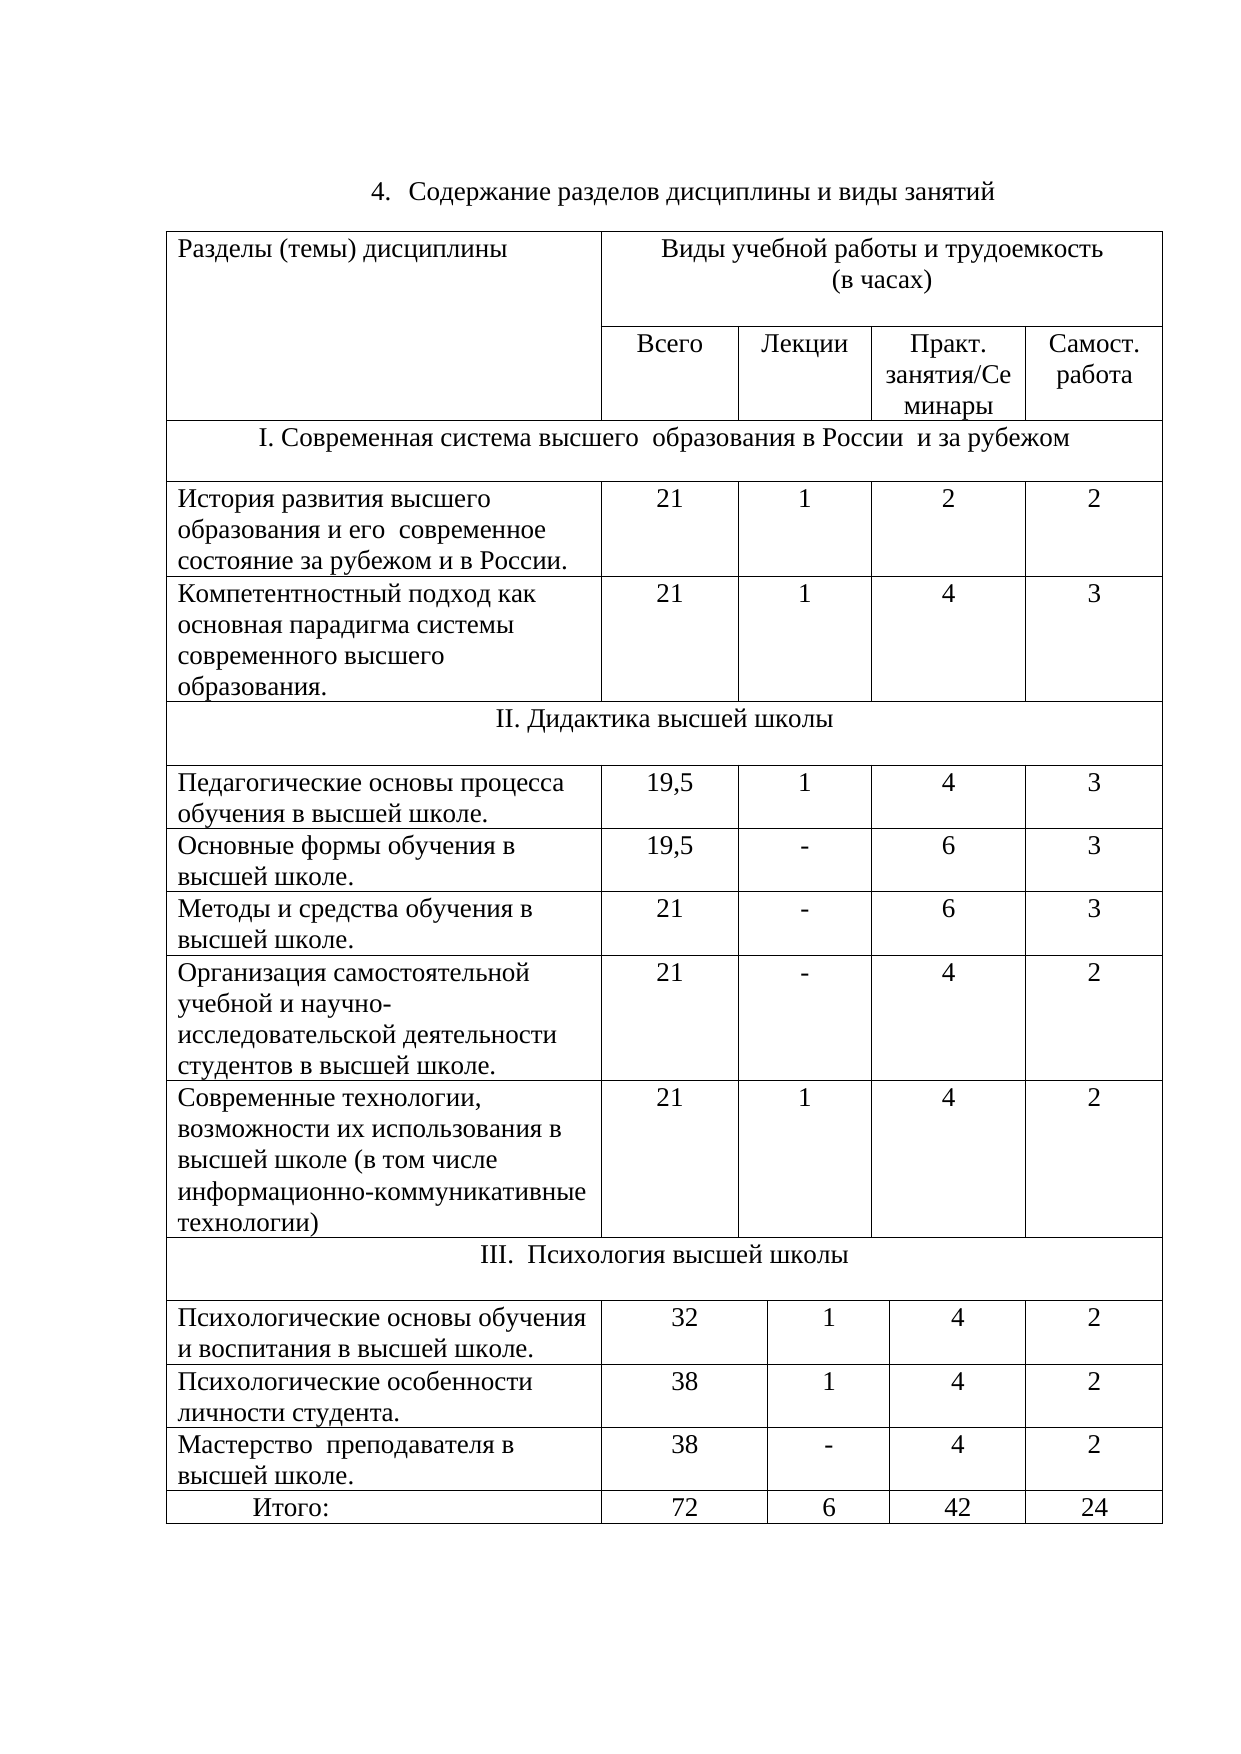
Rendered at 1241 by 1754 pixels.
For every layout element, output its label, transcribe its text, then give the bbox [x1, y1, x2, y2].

table_cell 6 [872, 892, 1025, 954]
table_cell История развития высшего образования и его современное состояние за рубежом и в России. [167, 482, 601, 576]
table_cell Мастерство преподавателя в высшей школе. [167, 1428, 601, 1490]
table_cell Самост. работа [1026, 327, 1162, 420]
table_cell 4 [872, 1081, 1025, 1237]
table_cell 1 [768, 1365, 889, 1427]
table_header Разделы (темы) дисциплины [167, 232, 601, 420]
table_cell 38 [602, 1365, 767, 1427]
table_cell Всего [602, 327, 738, 420]
table_cell 21 [602, 482, 738, 576]
table_cell - [739, 956, 871, 1080]
table_cell Основные формы обучения в высшей школе. [167, 829, 601, 891]
table_cell III. Психология высшей школы [167, 1238, 1162, 1300]
table_cell - [739, 829, 871, 891]
table_cell Психологические основы обучения и воспитания в высшей школе. [167, 1301, 601, 1364]
table_cell 1 [739, 1081, 871, 1237]
table_cell 4 [872, 577, 1025, 701]
table_cell 4 [890, 1428, 1025, 1490]
table_cell 2 [1026, 1365, 1162, 1427]
table_cell II. Дидактика высшей школы [167, 702, 1162, 764]
table_cell 24 [1026, 1491, 1162, 1522]
table_cell 32 [602, 1301, 767, 1364]
table_cell Практ. занятия/Семинары [872, 327, 1025, 420]
table_cell Современные технологии, возможности их использования в высшей школе (в том числе информационно-коммуникативные технологии) [167, 1081, 601, 1237]
table_cell 1 [739, 766, 871, 828]
table_cell 2 [1026, 482, 1162, 576]
table_cell Методы и средства обучения в высшей школе. [167, 892, 601, 954]
table_cell 6 [768, 1491, 889, 1522]
table_cell - [768, 1428, 889, 1490]
list Содержание разделов дисциплины и виды занятий [215, 175, 1152, 206]
table_header Виды учебной работы и трудоемкость (в часах) [602, 232, 1162, 326]
table_cell 3 [1026, 892, 1162, 954]
table_cell 2 [1026, 1428, 1162, 1490]
table_cell Педагогические основы процесса обучения в высшей школе. [167, 766, 601, 828]
table_cell 21 [602, 892, 738, 954]
table_cell Итого: [167, 1491, 601, 1522]
table_cell 1 [739, 482, 871, 576]
table_cell 21 [602, 956, 738, 1080]
table_cell 42 [890, 1491, 1025, 1522]
table_cell 2 [1026, 956, 1162, 1080]
table_cell 4 [890, 1301, 1025, 1364]
table_cell 1 [768, 1301, 889, 1364]
table_cell 2 [1026, 1301, 1162, 1364]
table_cell 3 [1026, 766, 1162, 828]
table_cell 4 [872, 766, 1025, 828]
table_cell 4 [872, 956, 1025, 1080]
table_cell 1 [739, 577, 871, 701]
table_cell 2 [872, 482, 1025, 576]
table_cell 19,5 [602, 829, 738, 891]
table_cell 19,5 [602, 766, 738, 828]
table_cell Психологические особенности личности студента. [167, 1365, 601, 1427]
table_cell I. Современная система высшего образования в России и за рубежом [167, 421, 1162, 481]
table_cell 38 [602, 1428, 767, 1490]
table_cell Компетентностный подход как основная парадигма системы современного высшего образования. [167, 577, 601, 701]
table_cell 4 [890, 1365, 1025, 1427]
table_cell 3 [1026, 577, 1162, 701]
table_cell 2 [1026, 1081, 1162, 1237]
table_cell Организация самостоятельной учебной и научно-исследовательской деятельности студентов в высшей школе. [167, 956, 601, 1080]
table_cell - [739, 892, 871, 954]
table_cell Лекции [739, 327, 871, 420]
table_cell 6 [872, 829, 1025, 891]
table_cell 21 [602, 577, 738, 701]
table_cell 21 [602, 1081, 738, 1237]
table_cell 72 [602, 1491, 767, 1522]
table_cell 3 [1026, 829, 1162, 891]
